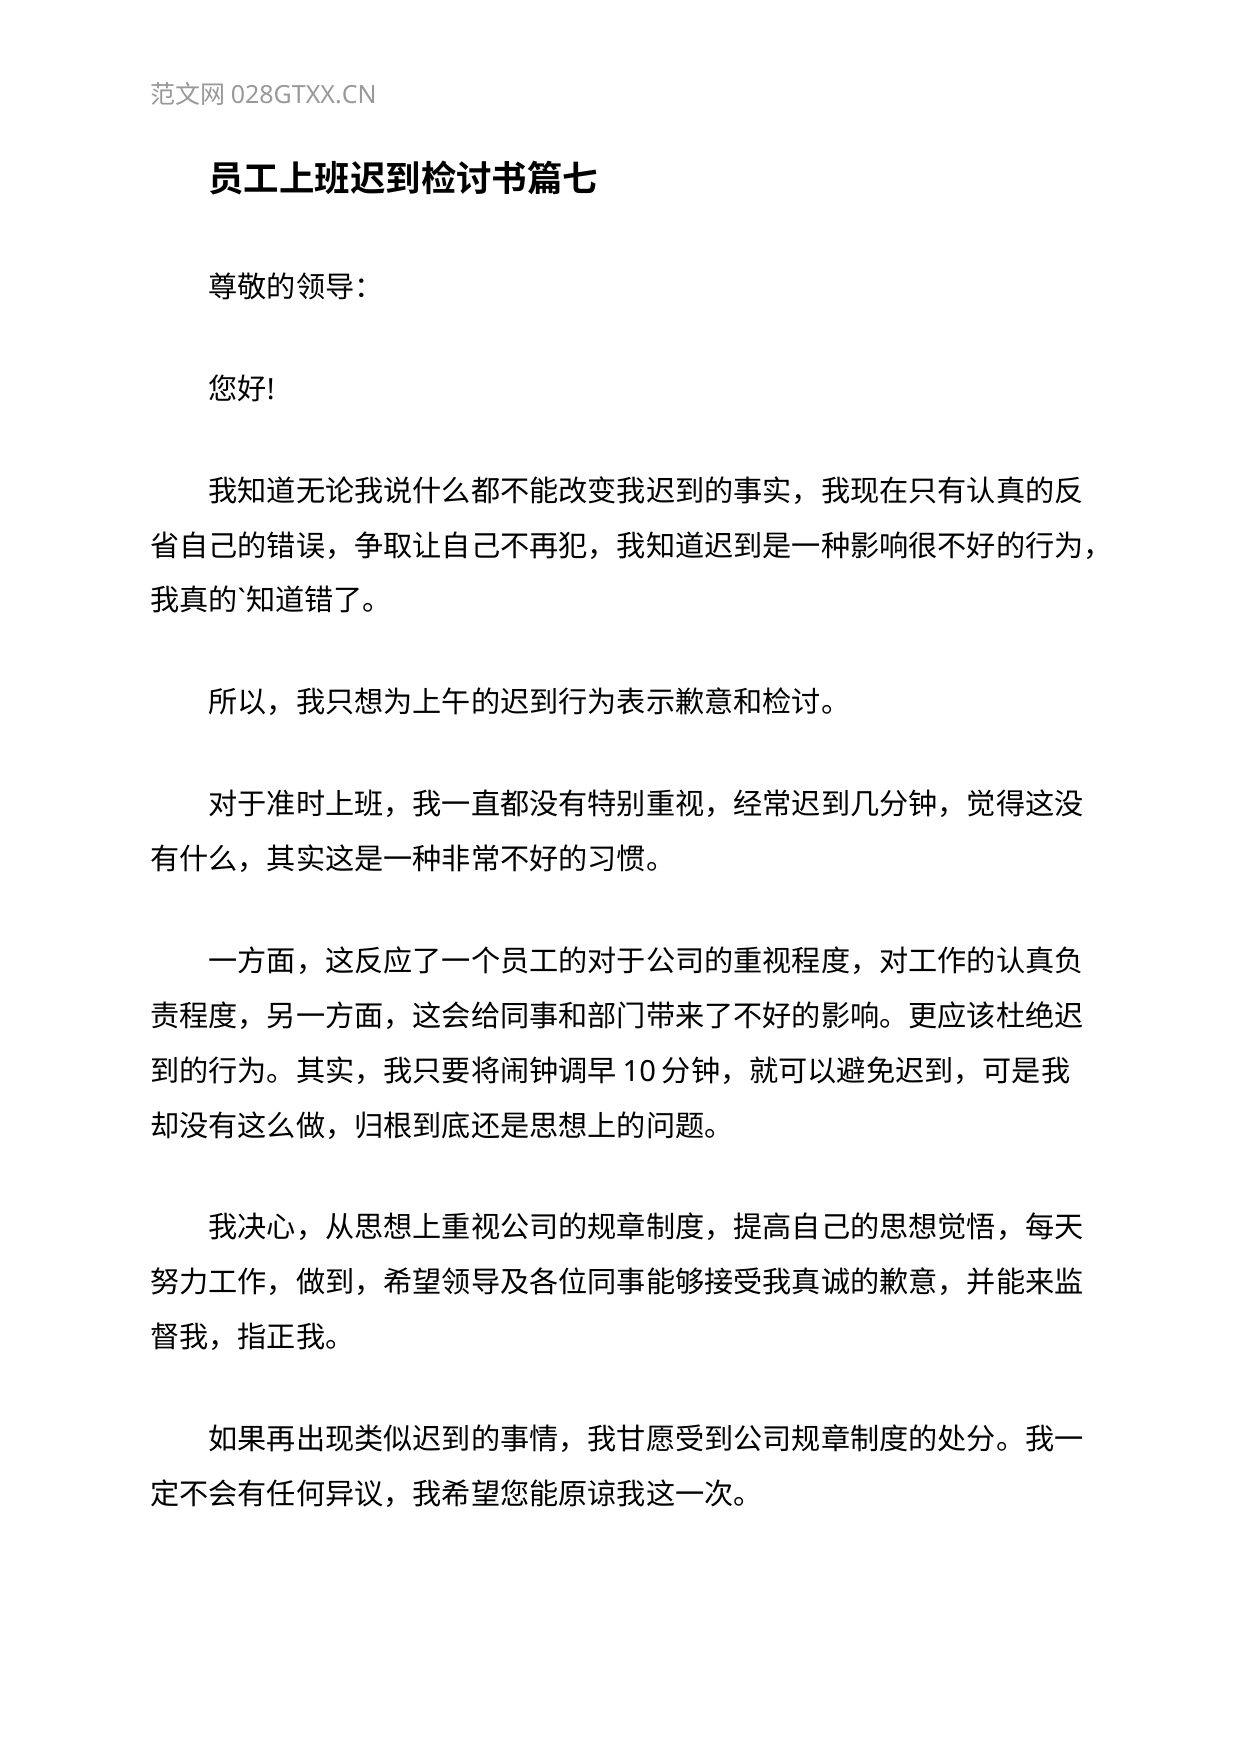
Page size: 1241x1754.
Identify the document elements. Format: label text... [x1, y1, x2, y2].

text 您好! [150, 365, 1090, 408]
text 我决心，从思想上重视公司的规章制度，提高自己的思想觉悟，每天努力工作，做到，希望领导及各位同事能够接受我真诚的歉意，并能来监督我，指正我。 [150, 1204, 1090, 1356]
text 我知道无论我说什么都不能改变我迟到的事实，我现在只有认真的反省自己的错误，争取让自己不再犯，我知道迟到是一种影响很不好的行为，我真的`知道错了。 [150, 467, 1090, 619]
text 对于准时上班，我一直都没有特别重视，经常迟到几分钟，觉得这没有什么，其实这是一种非常不好的习惯。 [150, 781, 1090, 878]
text 一方面，这反应了一个员工的对于公司的重视程度，对工作的认真负责程度，另一方面，这会给同事和部门带来了不好的影响。更应该杜绝迟到的行为。其实，我只要将闹钟调早10分钟，就可以避免迟到，可是我却没有这么做，归根到底还是思想上的问题。 [150, 937, 1090, 1144]
text 所以，我只想为上午的迟到行为表示歉意和检讨。 [150, 679, 1090, 721]
text 如果再出现类似迟到的事情，我甘愿受到公司规章制度的处分。我一定不会有任何异议，我希望您能原谅我这一次。 [150, 1416, 1090, 1513]
text 员工上班迟到检讨书篇七 [150, 150, 1090, 201]
text 尊敬的领导： [150, 263, 1090, 306]
